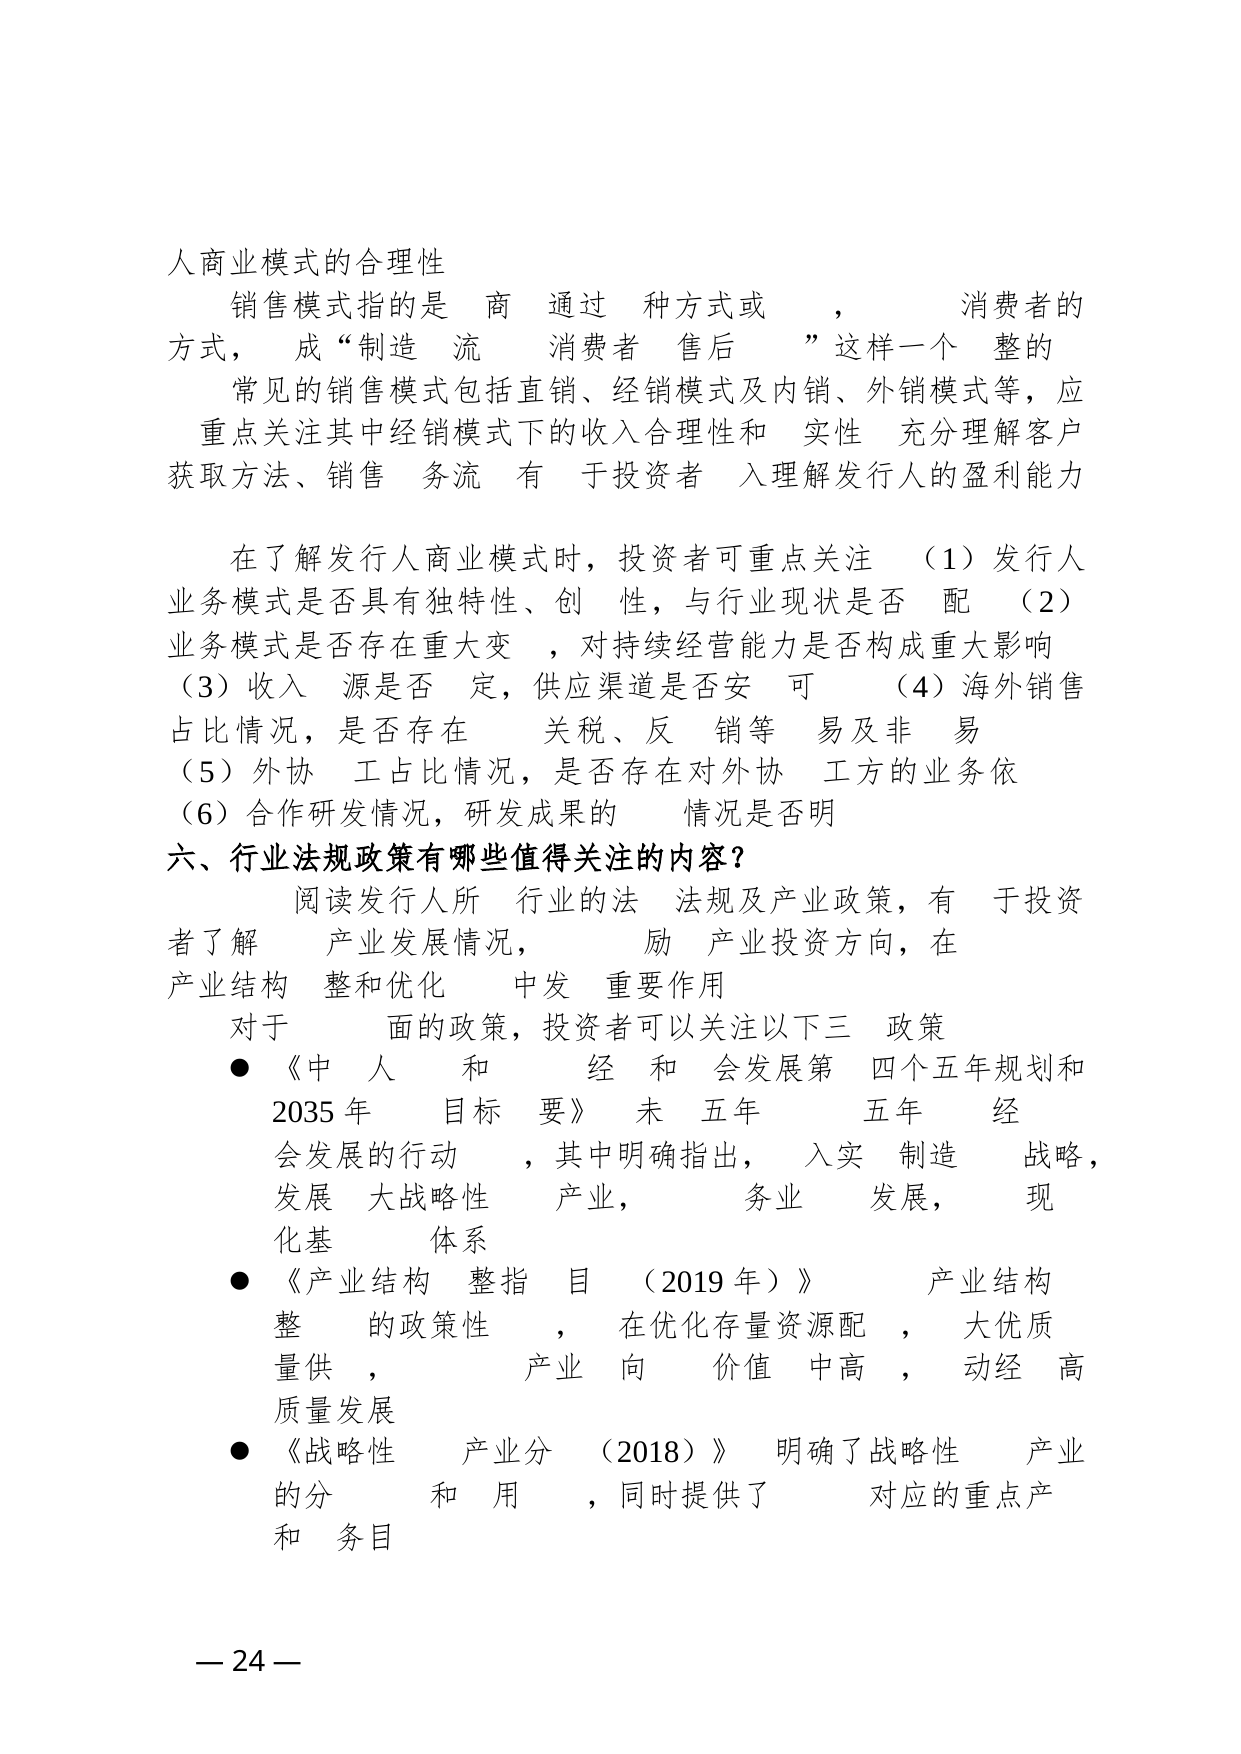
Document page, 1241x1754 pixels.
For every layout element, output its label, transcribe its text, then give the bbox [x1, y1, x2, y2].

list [228, 1471, 1087, 1556]
text 对于宏观层面的政策，投资者可以关注以下三类政策： [165, 1046, 1087, 1089]
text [165, 239, 1087, 324]
text 答：阅读发行人所处行业的法律法规及产业政策，有助于投资者了解新兴产业发展情况，把握鼓励类产业投资方向，在促进我国产业结构调整和优化升级中发挥重要作用。 [165, 919, 1087, 1046]
text 销售模式指的是把商品通过某种方式或手段，送达至消费者的方式，完成“制造→流转→消费者→售后跟进”这样一个完整的环节。常见的销售模式包括直销、经销模式及内销、外销模式等，应当重点关注其中经销模式下的收入合理性和真实性。充分理解客户获取方法、销售服务流程有助于投资者深入理解发行人的盈利能力。 [165, 324, 1087, 579]
text 六、行业法规政策有哪些值得关注的内容？ [165, 876, 1087, 919]
list 《产业结构调整指导目录（2019年）》：促进产业结构调整升级的政策性文件，旨在优化存量资源配置，扩大优质增量供给，促进我国产业迈向全球价值链中高端，推动经济高质量发展。 [228, 1301, 1087, 1471]
list 《中华人民共和国国民经济和社会发展第十四个五年规划和2035年远景目标纲要》：未来五年乃至十五年我国经济社会发展的行动纲领，其中明确指出，深入实施制造强国战略，发展壮大战略性新兴产业，促进服务业繁荣发展，建设现代化基础设施体系。 [228, 1089, 1087, 1301]
text 在了解发行人商业模式时，投资者可重点关注：（1）发行人业务模式是否具有独特性、创新性，与行业现状是否匹配；（2）业务模式是否存在重大变更，对持续经营能力是否构成重大影响； （3）收入来源是否稳定，供应渠道是否安全可靠；（4）海外销售占比情况，是否存在加征关税、反倾销等贸易及非贸易壁垒；（5）外协加工占比情况，是否存在对外协加工方的业务依赖；（6）合作研发情况，研发成果的归属情况是否明晰。 [165, 579, 1087, 876]
